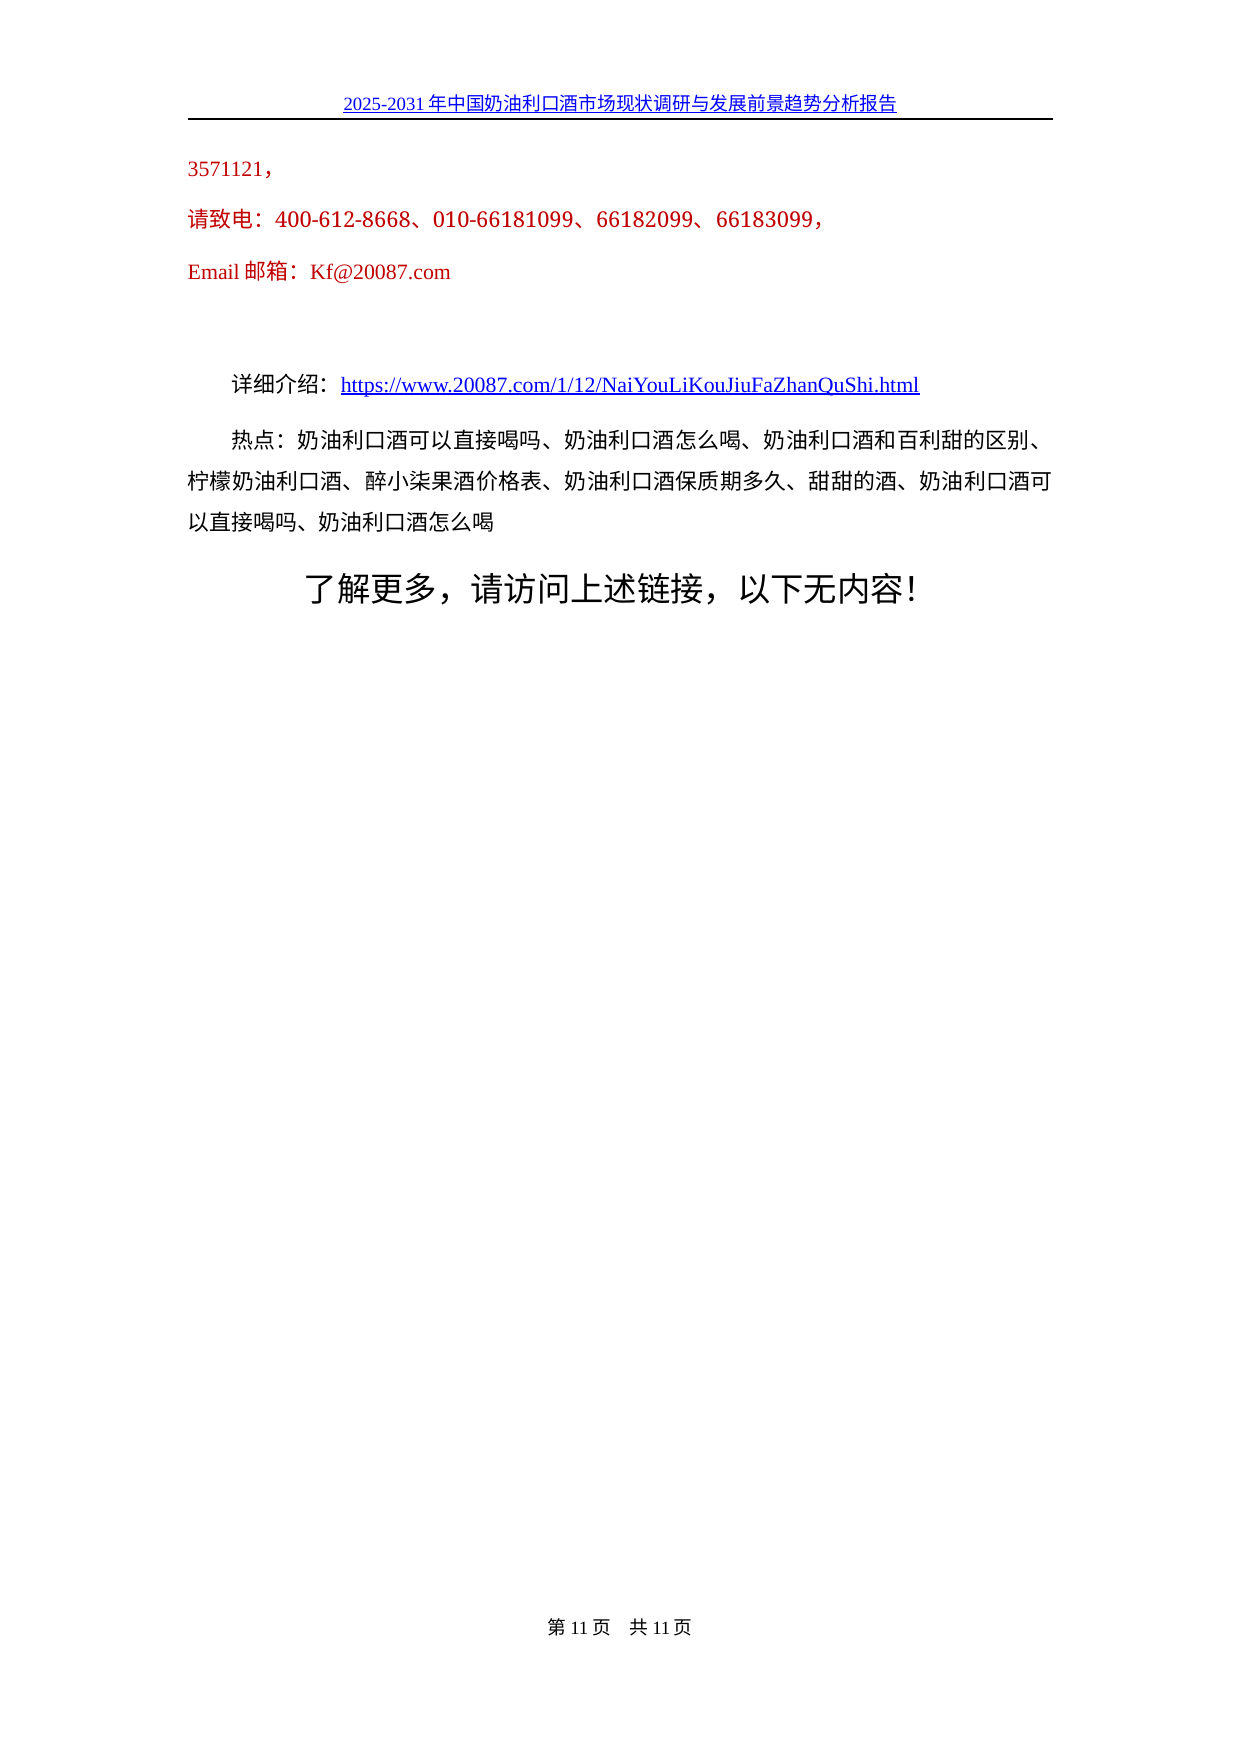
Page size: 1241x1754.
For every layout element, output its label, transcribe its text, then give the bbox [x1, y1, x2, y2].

text 热点：奶油利口酒可以直接喝吗、奶油利口酒怎么喝、奶油利口酒和百利甜的区别、柠檬奶油利口酒、醉小柒果酒价格表、奶油利口酒保质期多久、甜甜的酒、奶油利口酒可以直接喝吗、奶油利口酒怎么喝 [187, 423, 1053, 537]
text 请致电：400-612-8668、010-66181099、66182099、66183099， [187, 202, 1053, 234]
text Email邮箱：Kf@20087.com [187, 253, 1053, 286]
text 详细介绍：https://www.20087.com/1/12/NaiYouLiKouJiuFaZhanQuShi.html [187, 366, 1053, 399]
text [187, 150, 1053, 183]
title 了解更多，请访问上述链接，以下无内容！ [187, 554, 1053, 619]
